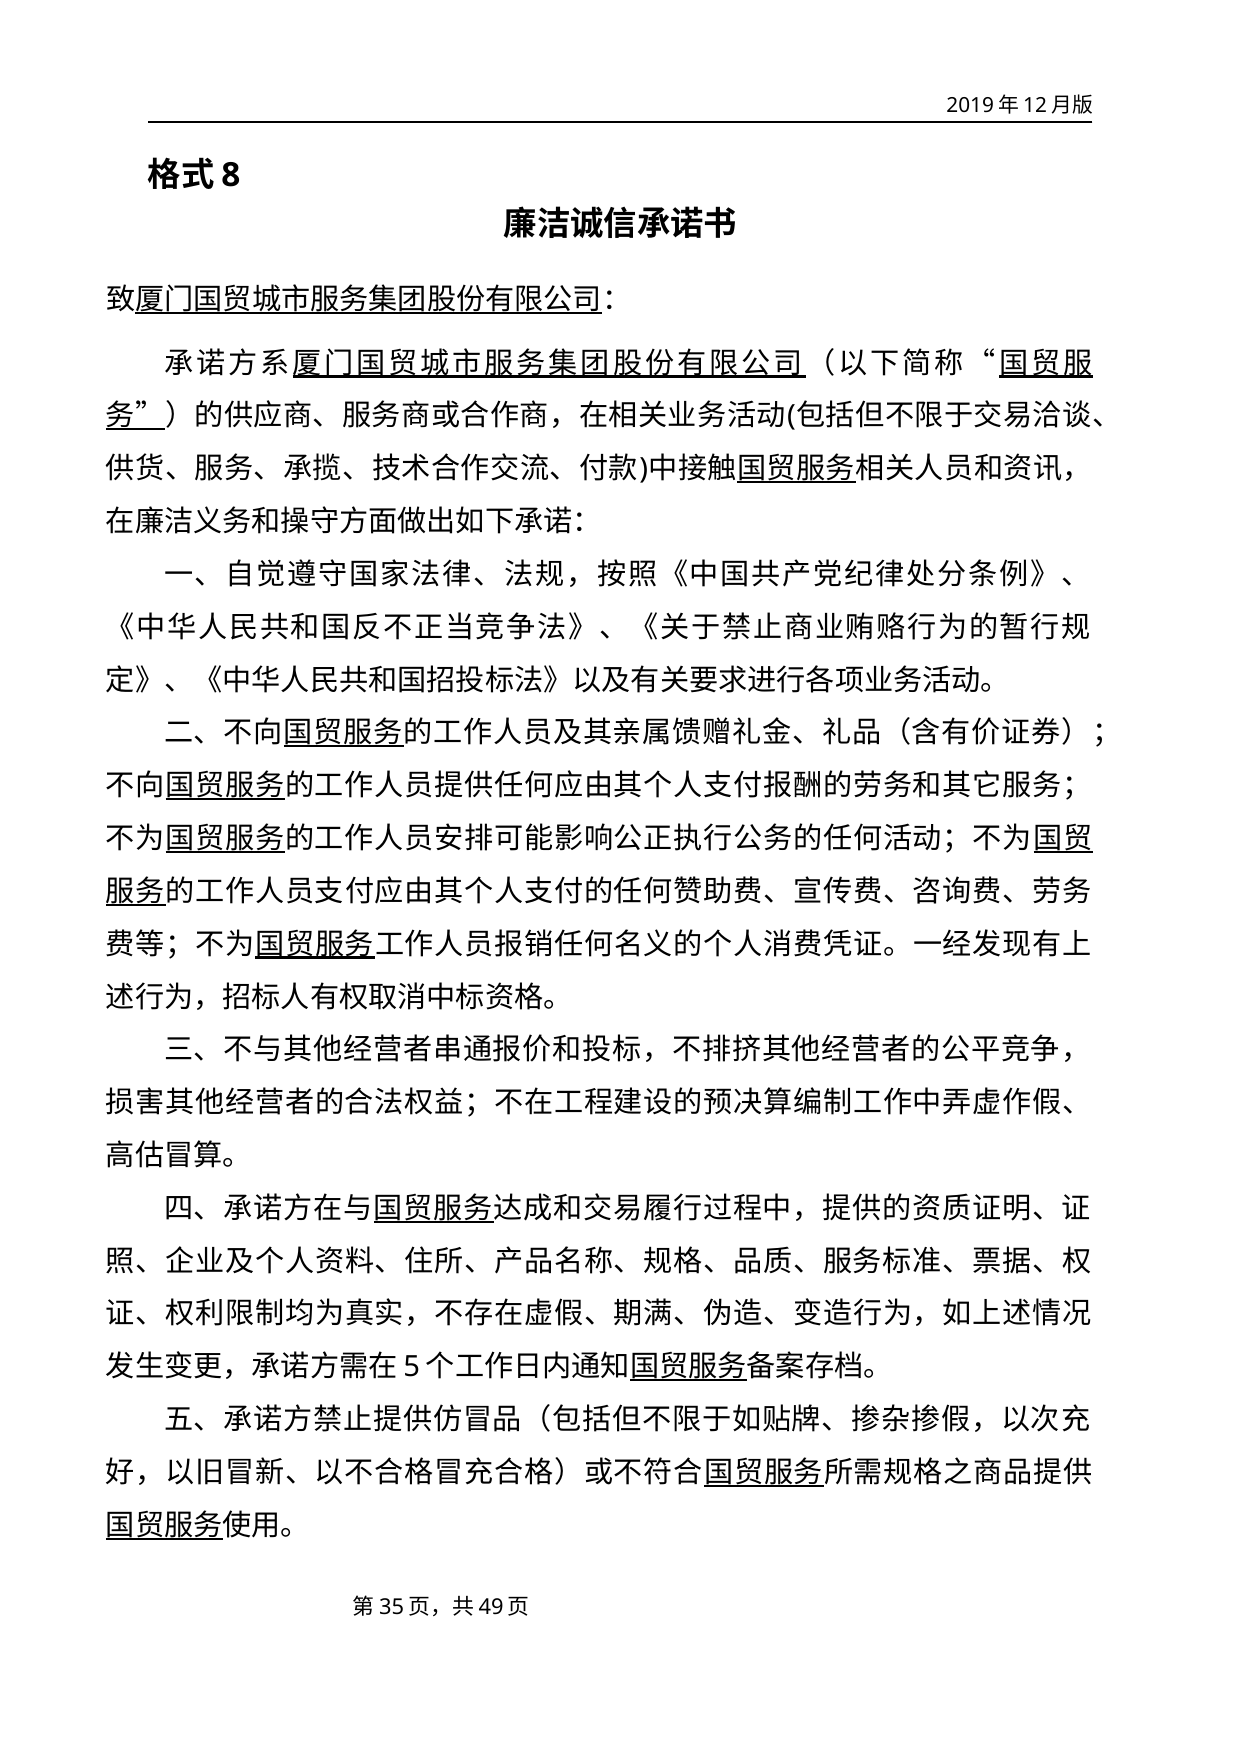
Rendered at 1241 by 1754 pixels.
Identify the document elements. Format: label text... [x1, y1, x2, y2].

text 四、承诺方在与国贸服务达成和交易履行过程中，提供的资质证明、证照、企业及个人资料、住所、产品名称、规格、品质、服务标准、票据、权证、权利限制均为真实，不存在虚假、期满、伪造、变造行为，如上述情况发生变更，承诺方需在5个工作日内通知国贸服务备案存档。 [106, 1184, 1092, 1385]
text 承诺方系厦门国贸城市服务集团股份有限公司（以下简称“国贸服务”）的供应商、服务商或合作商，在相关业务活动(包括但不限于交易洽谈、供货、服务、承揽、技术合作交流、付款)中接触国贸服务相关人员和资讯，在廉洁义务和操守方面做出如下承诺： [106, 339, 1092, 540]
text 致厦门国贸城市服务集团股份有限公司： [106, 276, 1092, 318]
text 二、不向国贸服务的工作人员及其亲属馈赠礼金、礼品（含有价证券）；不向国贸服务的工作人员提供任何应由其个人支付报酬的劳务和其它服务；不为国贸服务的工作人员安排可能影响公正执行公务的任何活动；不为国贸服务的工作人员支付应由其个人支付的任何赞助费、宣传费、咨询费、劳务费等；不为国贸服务工作人员报销任何名义的个人消费凭证。一经发现有上述行为，招标人有权取消中标资格。 [106, 709, 1092, 1015]
text 格式8 [148, 148, 1092, 196]
text 三、不与其他经营者串通报价和投标，不排挤其他经营者的公平竞争，损害其他经营者的合法权益；不在工程建设的预决算编制工作中弄虚作假、高估冒算。 [106, 1026, 1092, 1174]
text 廉洁诚信承诺书 [148, 196, 1092, 244]
text 一、自觉遵守国家法律、法规，按照《中国共产党纪律处分条例》、《中华人民共和国反不正当竞争法》、《关于禁止商业贿赂行为的暂行规定》、《中华人民共和国招投标法》以及有关要求进行各项业务活动。 [106, 551, 1092, 698]
text 五、承诺方禁止提供仿冒品（包括但不限于如贴牌、掺杂掺假，以次充好，以旧冒新、以不合格冒充合格）或不符合国贸服务所需规格之商品提供国贸服务使用。 [106, 1396, 1092, 1544]
